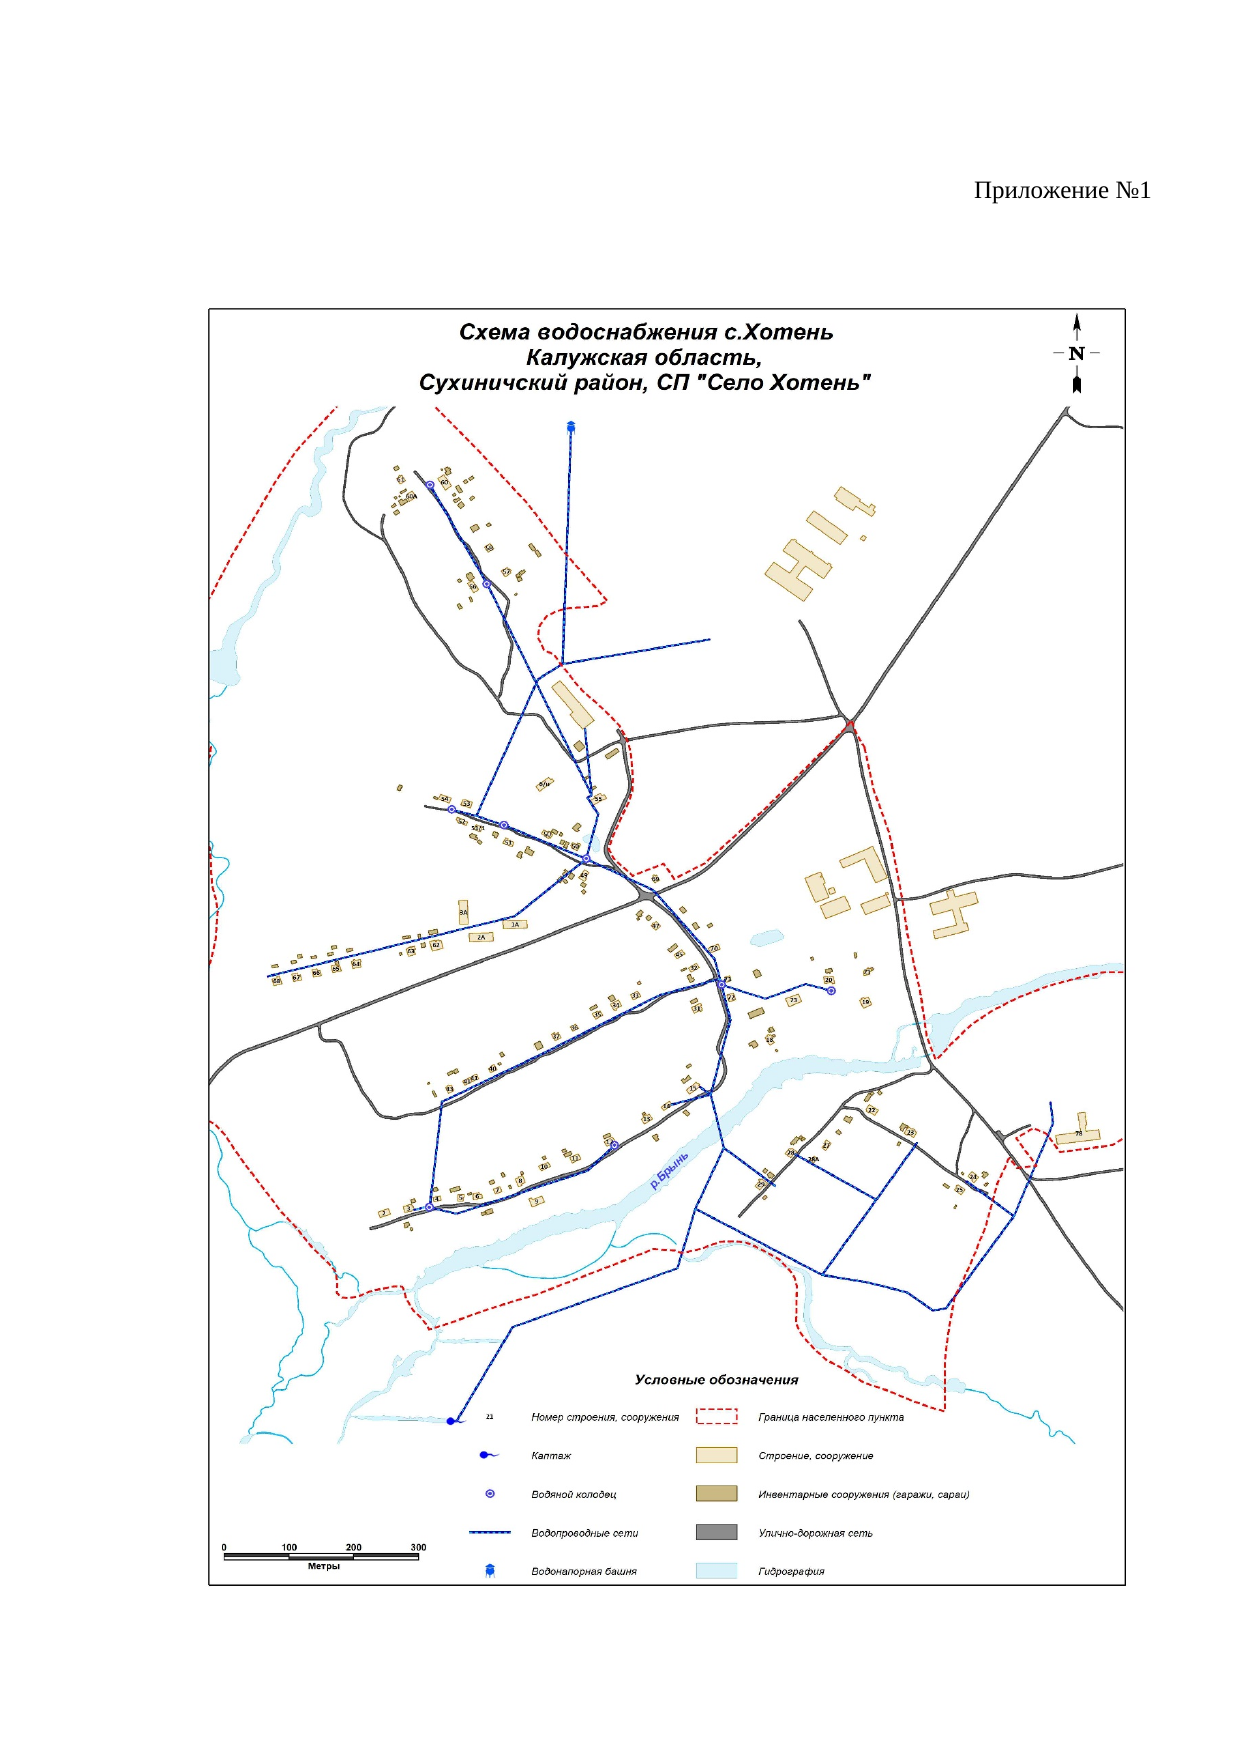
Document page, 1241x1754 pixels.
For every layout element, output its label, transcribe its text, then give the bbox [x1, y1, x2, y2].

picture [177, 290, 1146, 1604]
text Приложение №1 [177, 175, 1152, 204]
